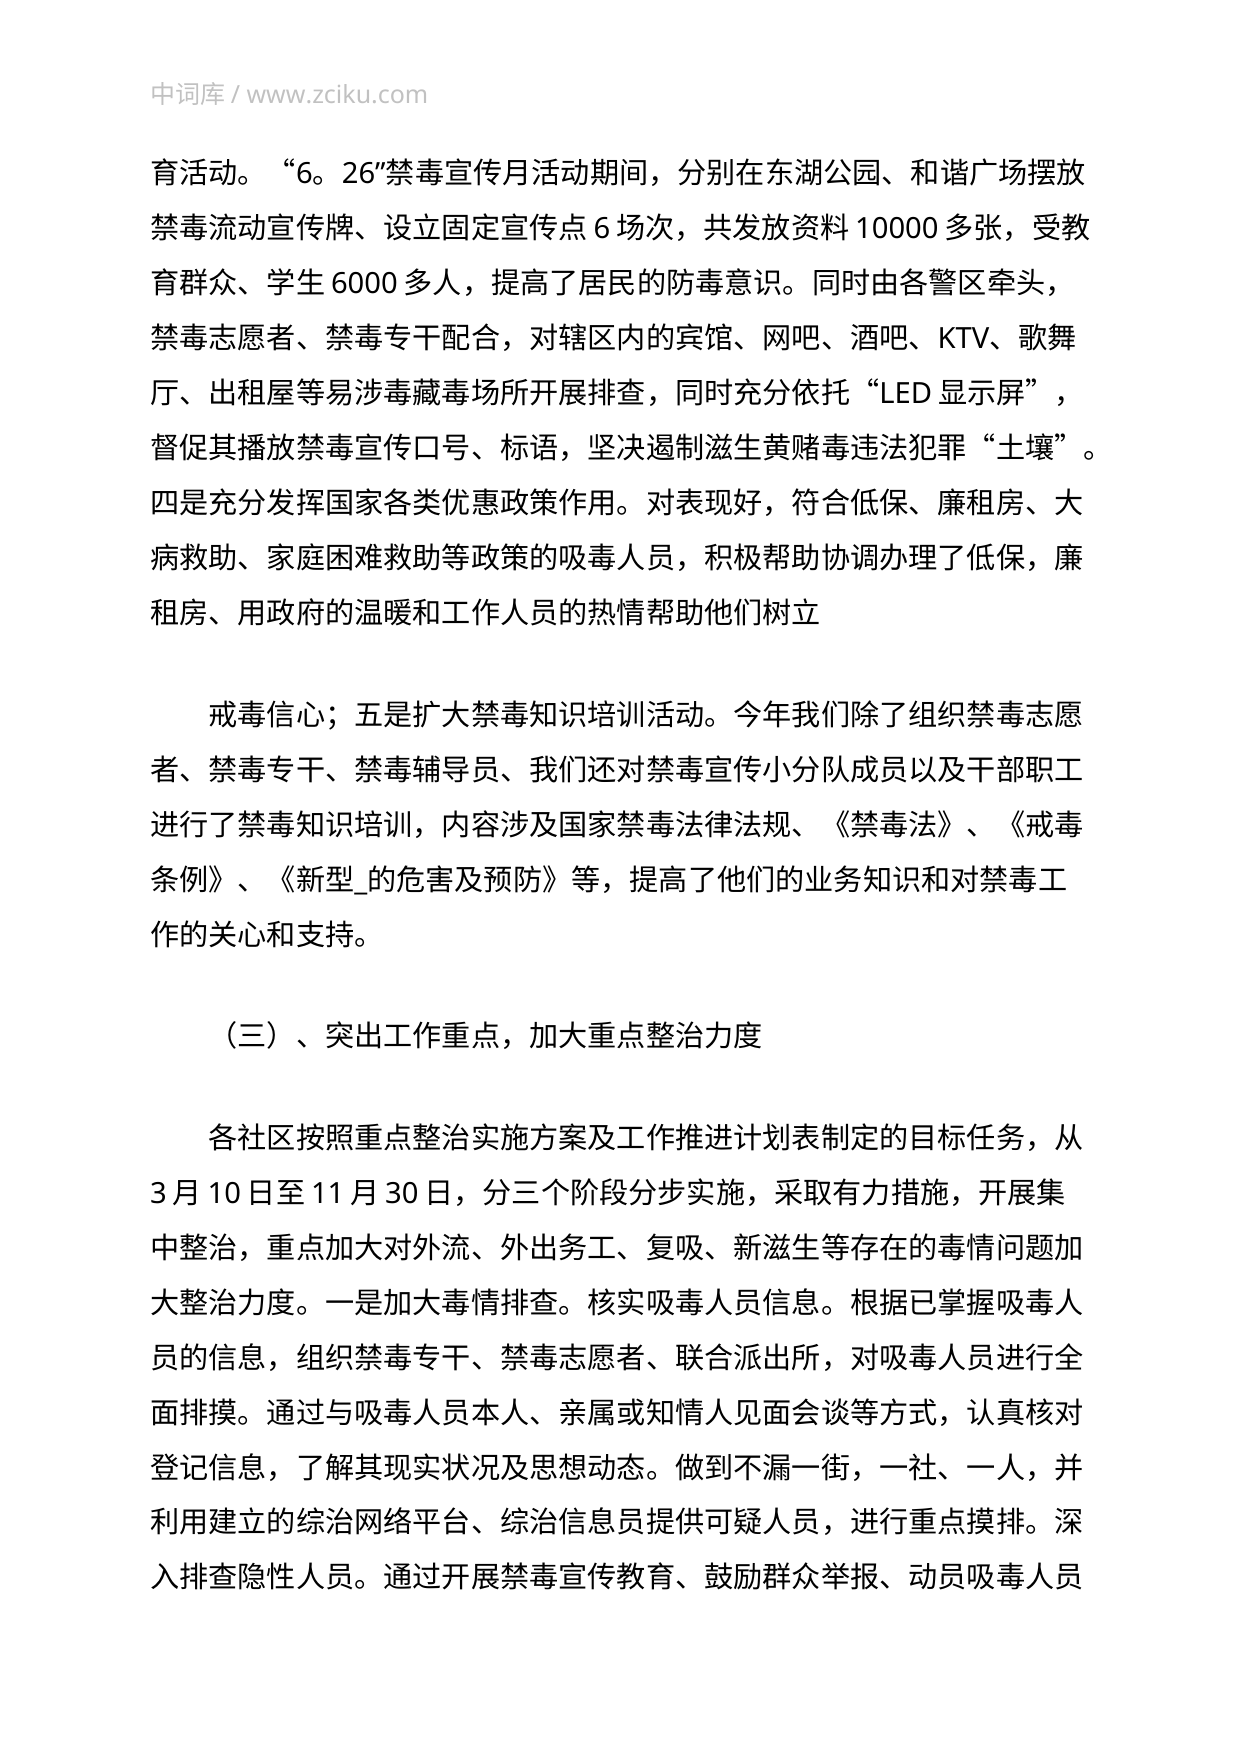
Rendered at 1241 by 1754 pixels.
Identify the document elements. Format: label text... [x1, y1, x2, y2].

text （三）、突出工作重点，加大重点整治力度 [150, 1013, 1090, 1055]
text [150, 1115, 1090, 1596]
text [150, 150, 1090, 632]
text 戒毒信心；五是扩大禁毒知识培训活动。今年我们除了组织禁毒志愿者、禁毒专干、禁毒辅导员、我们还对禁毒宣传小分队成员以及干部职工进行了禁毒知识培训，内容涉及国家禁毒法律法规、《禁毒法》、《戒毒条例》、《新型_的危害及预防》等，提高了他们的业务知识和对禁毒工作的关心和支持。 [150, 691, 1090, 953]
